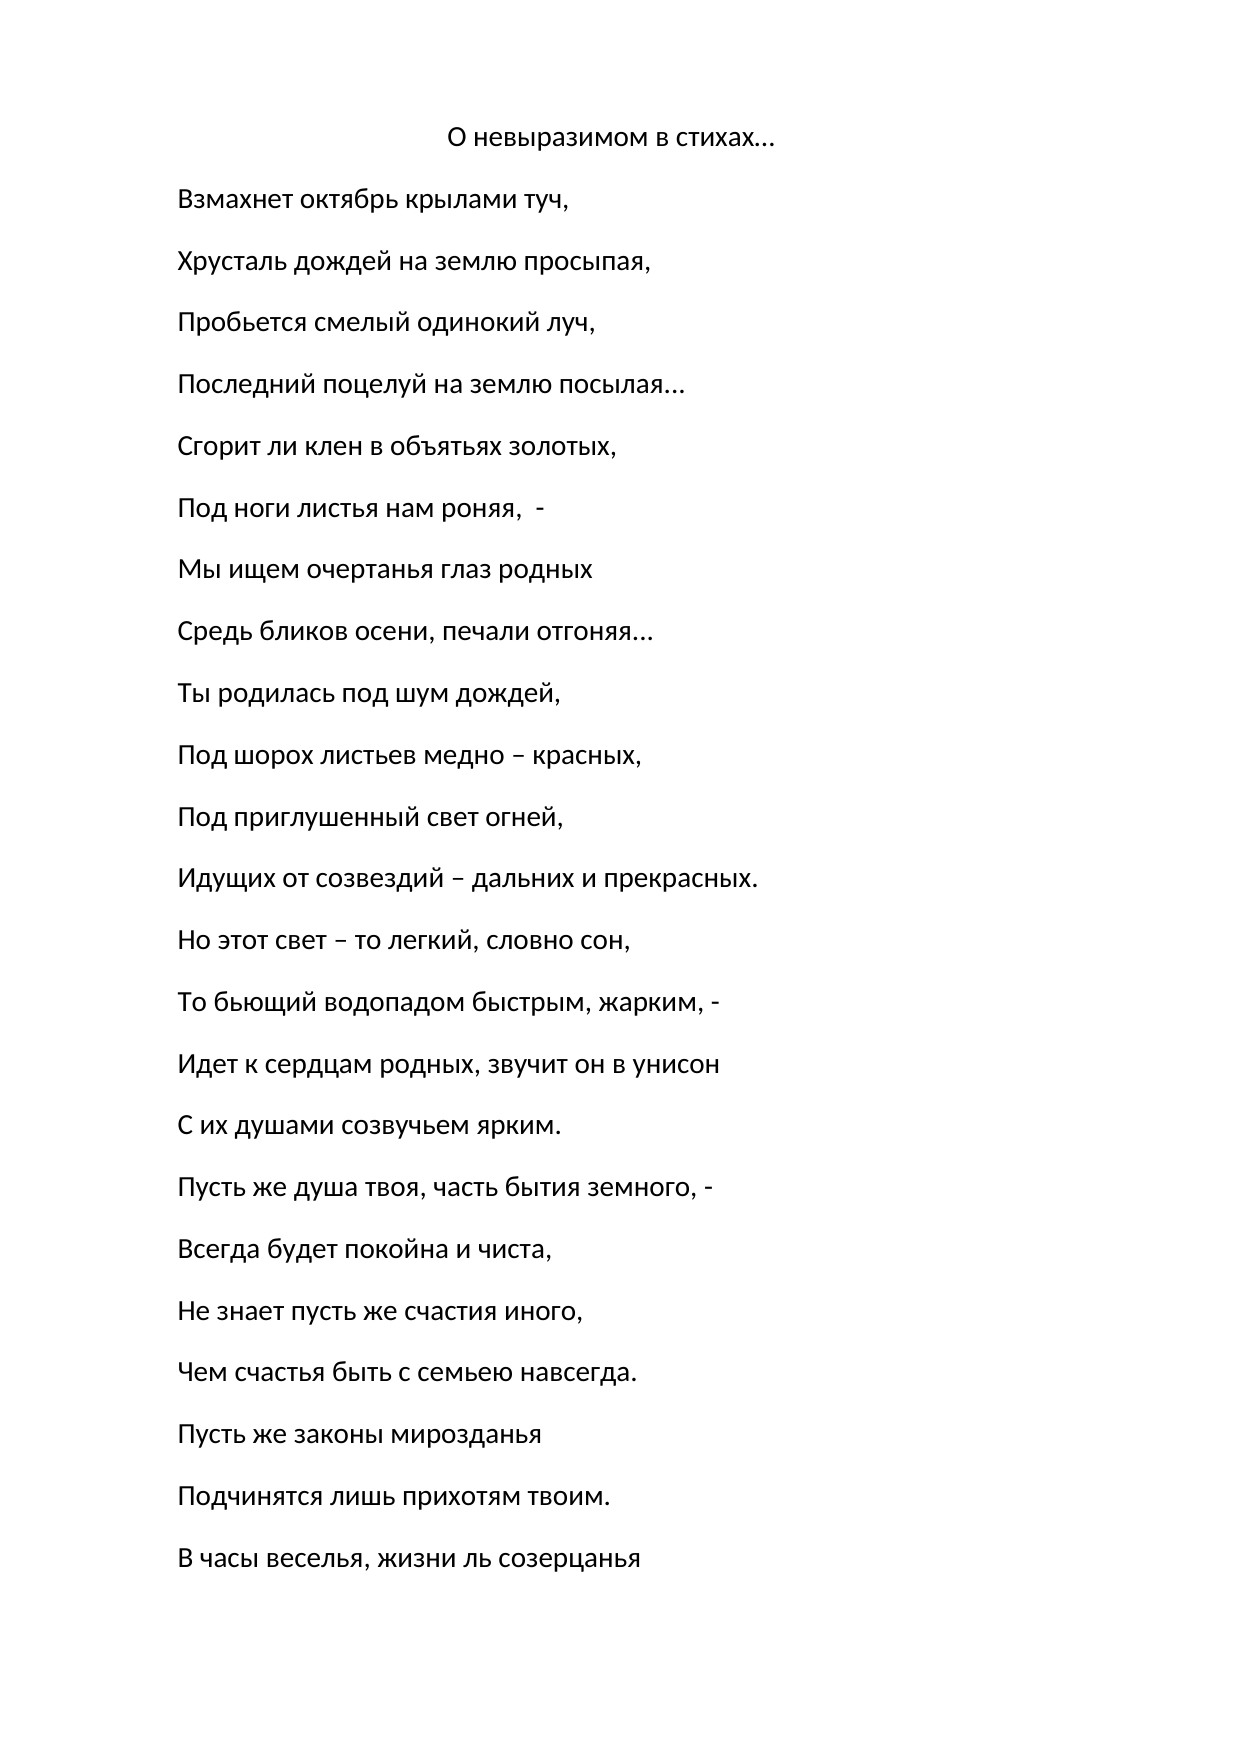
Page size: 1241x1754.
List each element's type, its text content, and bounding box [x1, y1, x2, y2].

text Хрусталь дождей на землю просыпая, [177, 242, 1152, 277]
text То бьющий водопадом быстрым, жарким, - [177, 983, 1152, 1018]
text Подчинятся лишь прихотям твоим. [177, 1477, 1152, 1513]
text Пробьется смелый одинокий луч, [177, 303, 1152, 339]
text С их душами созвучьем ярким. [177, 1106, 1152, 1142]
text Взмахнет октябрь крылами туч, [177, 180, 1152, 216]
text В часы веселья, жизни ль созерцанья [177, 1539, 1152, 1574]
text Под приглушенный свет огней, [177, 798, 1152, 833]
text Средь бликов осени, печали отгоняя... [177, 612, 1152, 648]
text Под шорох листьев медно – красных, [177, 736, 1152, 771]
text Идущих от созвездий – дальних и прекрасных. [177, 859, 1152, 895]
text Пусть же законы мирозданья [177, 1415, 1152, 1451]
text Всегда будет покойна и чиста, [177, 1230, 1152, 1266]
text Ты родилась под шум дождей, [177, 674, 1152, 710]
text Под ноги листья нам роняя, - [177, 489, 1152, 524]
text Сгорит ли клен в объятьях золотых, [177, 427, 1152, 463]
text Идет к сердцам родных, звучит он в унисон [177, 1045, 1152, 1080]
text Последний поцелуй на землю посылая... [177, 365, 1152, 401]
text Чем счастья быть с семьею навсегда. [177, 1353, 1152, 1389]
text Мы ищем очертанья глаз родных [177, 551, 1152, 586]
text Но этот свет – то легкий, словно сон, [177, 921, 1152, 957]
text Не знает пусть же счастия иного, [177, 1292, 1152, 1327]
text О невыразимом в стихах… [177, 118, 1152, 154]
text Пусть же душа твоя, часть бытия земного, - [177, 1168, 1152, 1204]
